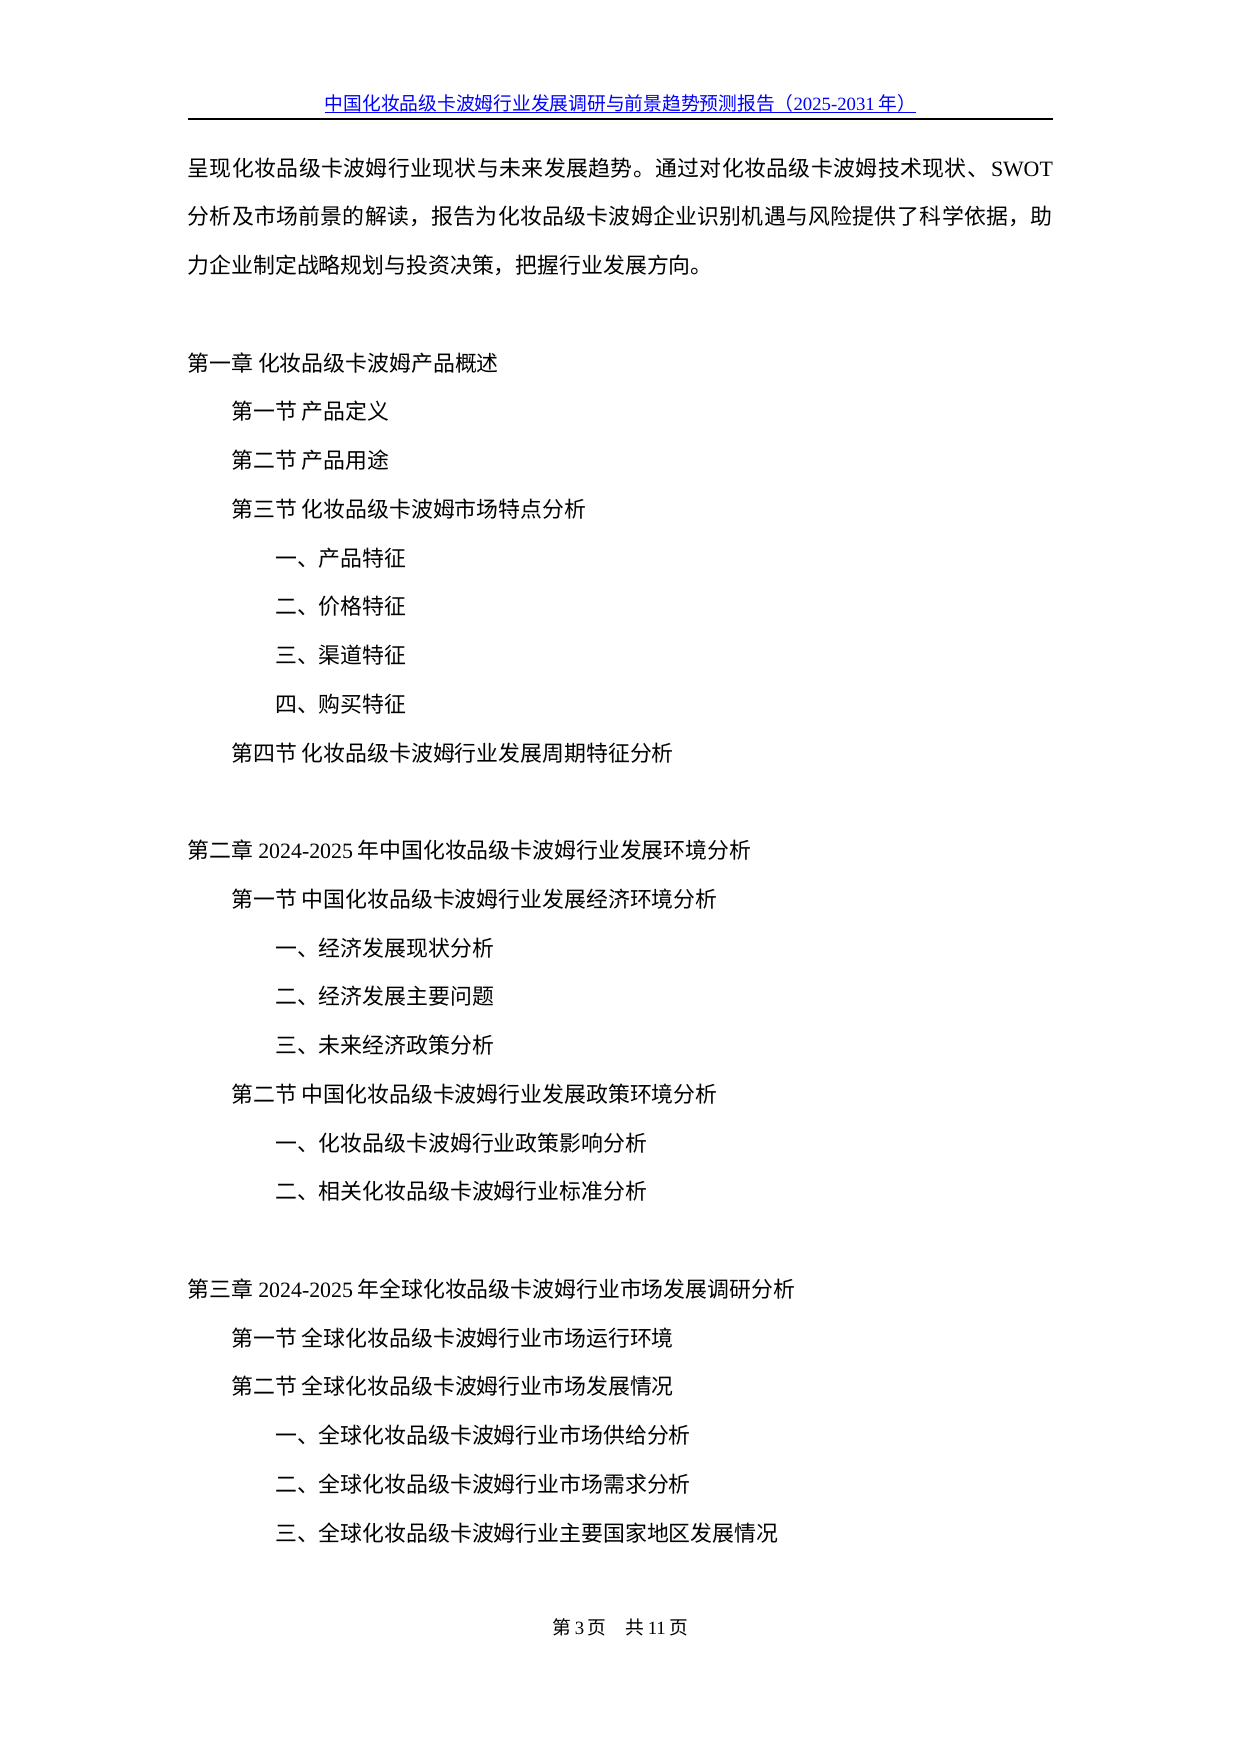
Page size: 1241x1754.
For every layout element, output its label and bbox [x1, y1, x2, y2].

text [187, 150, 1053, 1548]
